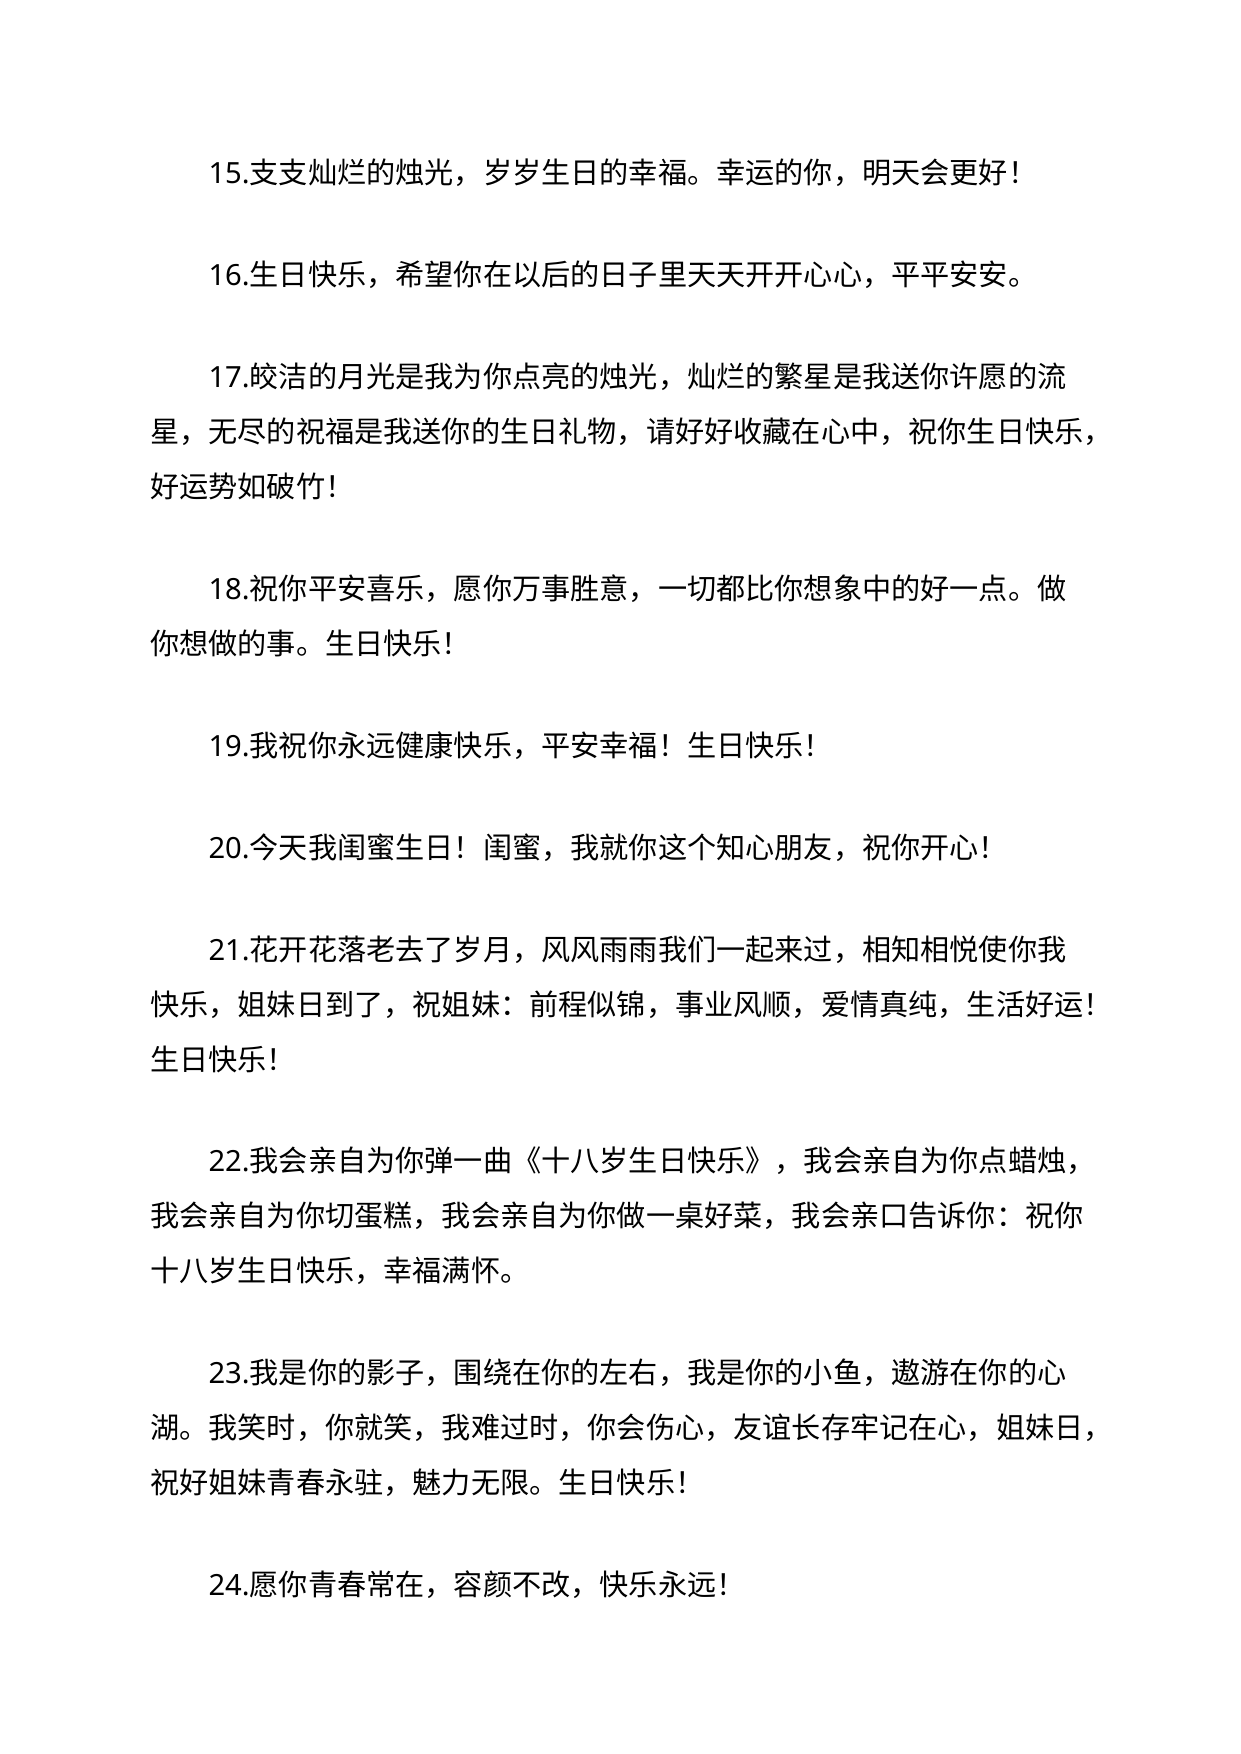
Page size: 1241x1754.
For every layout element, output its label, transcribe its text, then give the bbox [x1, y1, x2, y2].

text 16.生日快乐，希望你在以后的日子里天天开开心心，平平安安。 [150, 252, 1090, 294]
text 18.祝你平安喜乐，愿你万事胜意，一切都比你想象中的好一点。做你想做的事。生日快乐！ [150, 566, 1090, 663]
text 24.愿你青春常在，容颜不改，快乐永远！ [150, 1561, 1090, 1604]
text 20.今天我闺蜜生日！闺蜜，我就你这个知心朋友，祝你开心！ [150, 824, 1090, 867]
text 22.我会亲自为你弹一曲《十八岁生日快乐》，我会亲自为你点蜡烛，我会亲自为你切蛋糕，我会亲自为你做一桌好菜，我会亲口告诉你：祝你十八岁生日快乐，幸福满怀。 [150, 1138, 1090, 1290]
text 21.花开花落老去了岁月，风风雨雨我们一起来过，相知相悦使你我快乐，姐妹日到了，祝姐妹：前程似锦，事业风顺，爱情真纯，生活好运！生日快乐！ [150, 926, 1090, 1078]
text 23.我是你的影子，围绕在你的左右，我是你的小鱼，遨游在你的心湖。我笑时，你就笑，我难过时，你会伤心，友谊长存牢记在心，姐妹日，祝好姐妹青春永驻，魅力无限。生日快乐！ [150, 1350, 1090, 1502]
text 19.我祝你永远健康快乐，平安幸福！生日快乐！ [150, 722, 1090, 765]
text 17.皎洁的月光是我为你点亮的烛光，灿烂的繁星是我送你许愿的流星，无尽的祝福是我送你的生日礼物，请好好收藏在心中，祝你生日快乐，好运势如破竹！ [150, 354, 1090, 506]
text 15.支支灿烂的烛光，岁岁生日的幸福。幸运的你，明天会更好！ [150, 150, 1090, 192]
